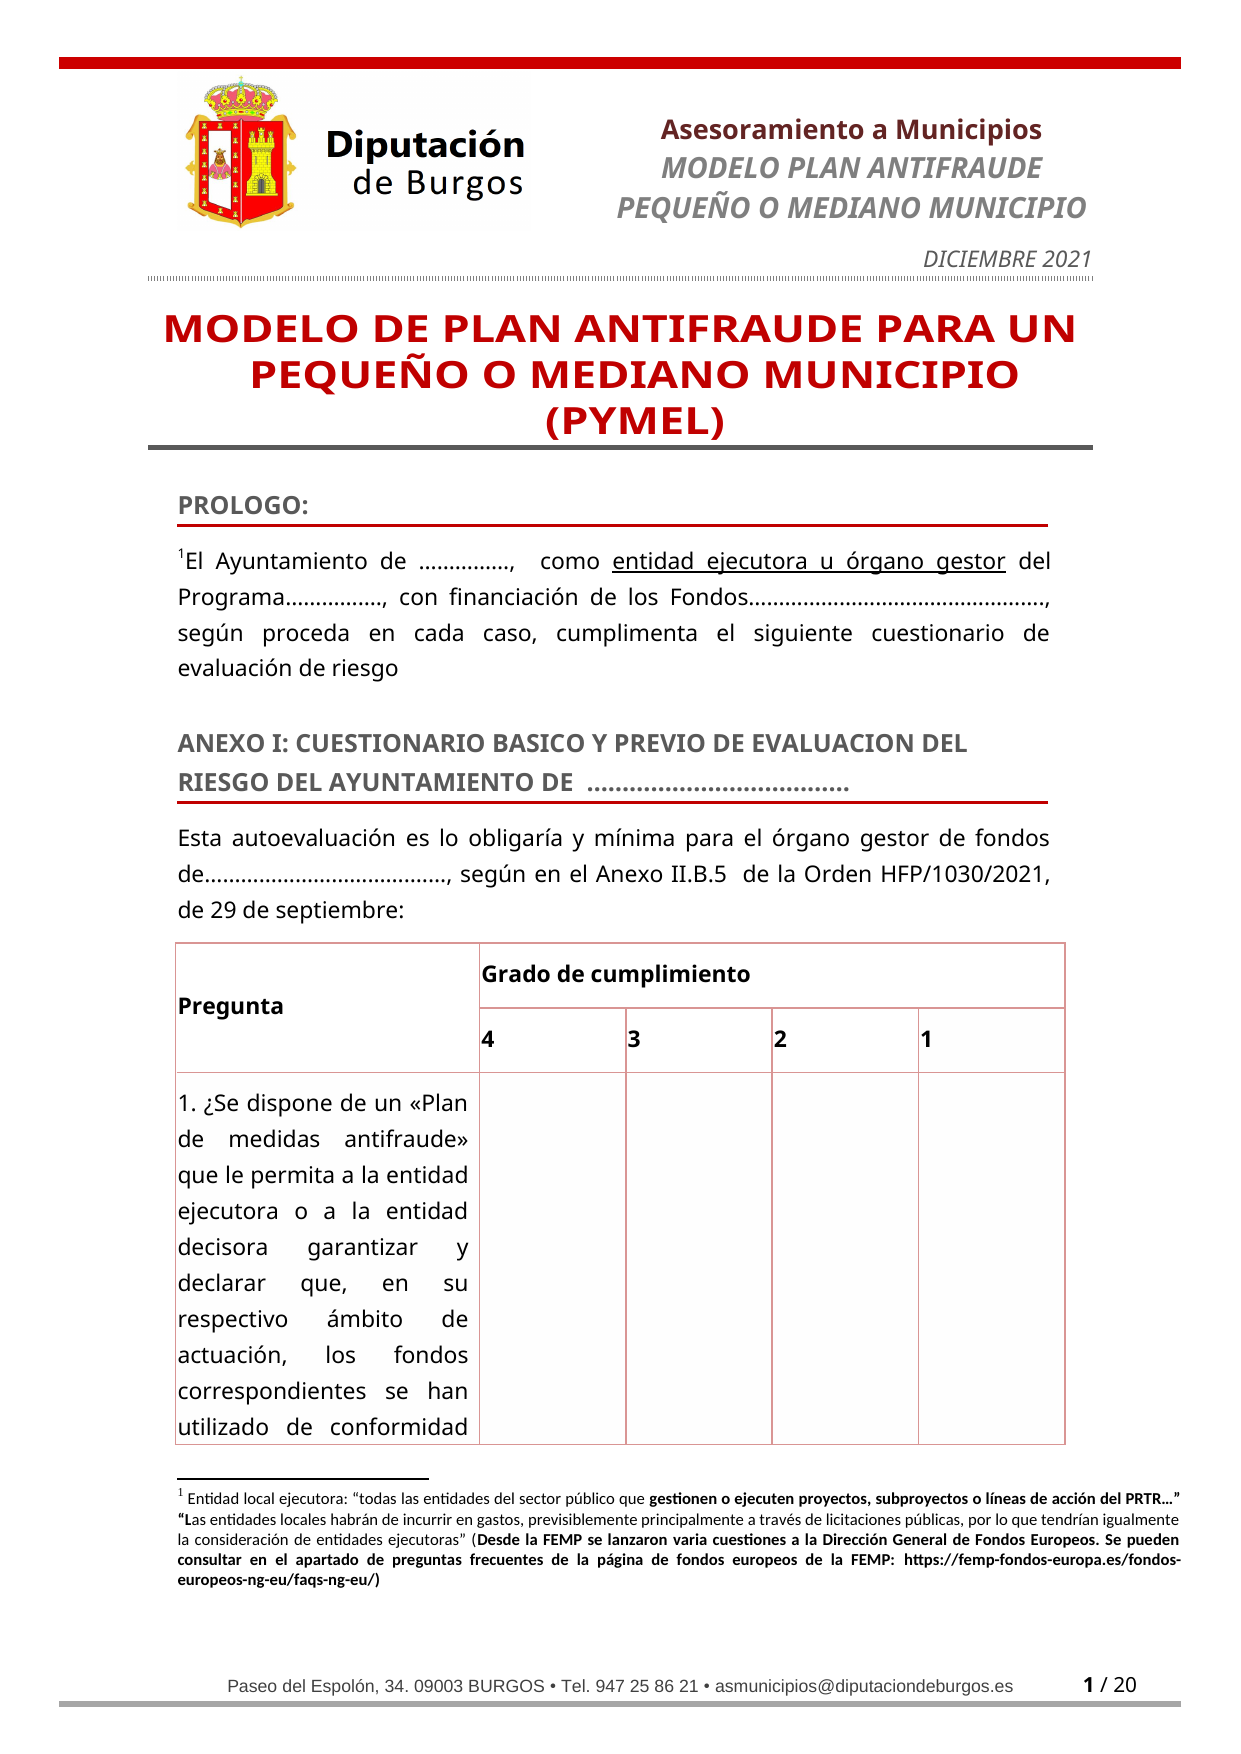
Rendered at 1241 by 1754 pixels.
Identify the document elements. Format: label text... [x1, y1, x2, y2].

table_cell [480, 1073, 625, 1444]
table_cell 4 [480, 1009, 625, 1072]
text MODELO DE PLAN ANTIFRAUDE PARA UN PEQUEÑO O MEDIANO MUNICIPIO (PYMEL) [148, 306, 1093, 445]
table_cell [773, 1073, 918, 1444]
table_cell [627, 1073, 771, 1444]
table_cell [919, 1073, 1064, 1444]
text Esta autoevaluación es lo obligaría y mínima para el órgano gestor de fondos de……………………………….…, según en el Anexo II.B.5 de la Orden HFP/1030/2021, de 29 de septiembre: [177, 822, 1051, 925]
table_header Pregunta [176, 944, 479, 1072]
table_cell 3 [627, 1009, 771, 1072]
table_cell 1 [919, 1009, 1064, 1072]
picture [177, 71, 532, 231]
text El Ayuntamiento de ……………, como entidad ejecutora u órgano gestor del Programa……………., con financiación de los Fondos…………………………………………., según proceda en cada caso, cumplimenta el siguiente cuestionario de evaluación de riesgo [177, 544, 1051, 684]
text PROLOGO: [177, 488, 1048, 524]
text ANEXO I: CUESTIONARIO BASICO Y PREVIO DE EVALUACION DEL RIESGO DEL AYUNTAMIENTO DE ……………….……………… [177, 726, 1048, 801]
table_header Grado de cumplimiento [480, 944, 1064, 1007]
table_cell 2 [773, 1009, 918, 1072]
